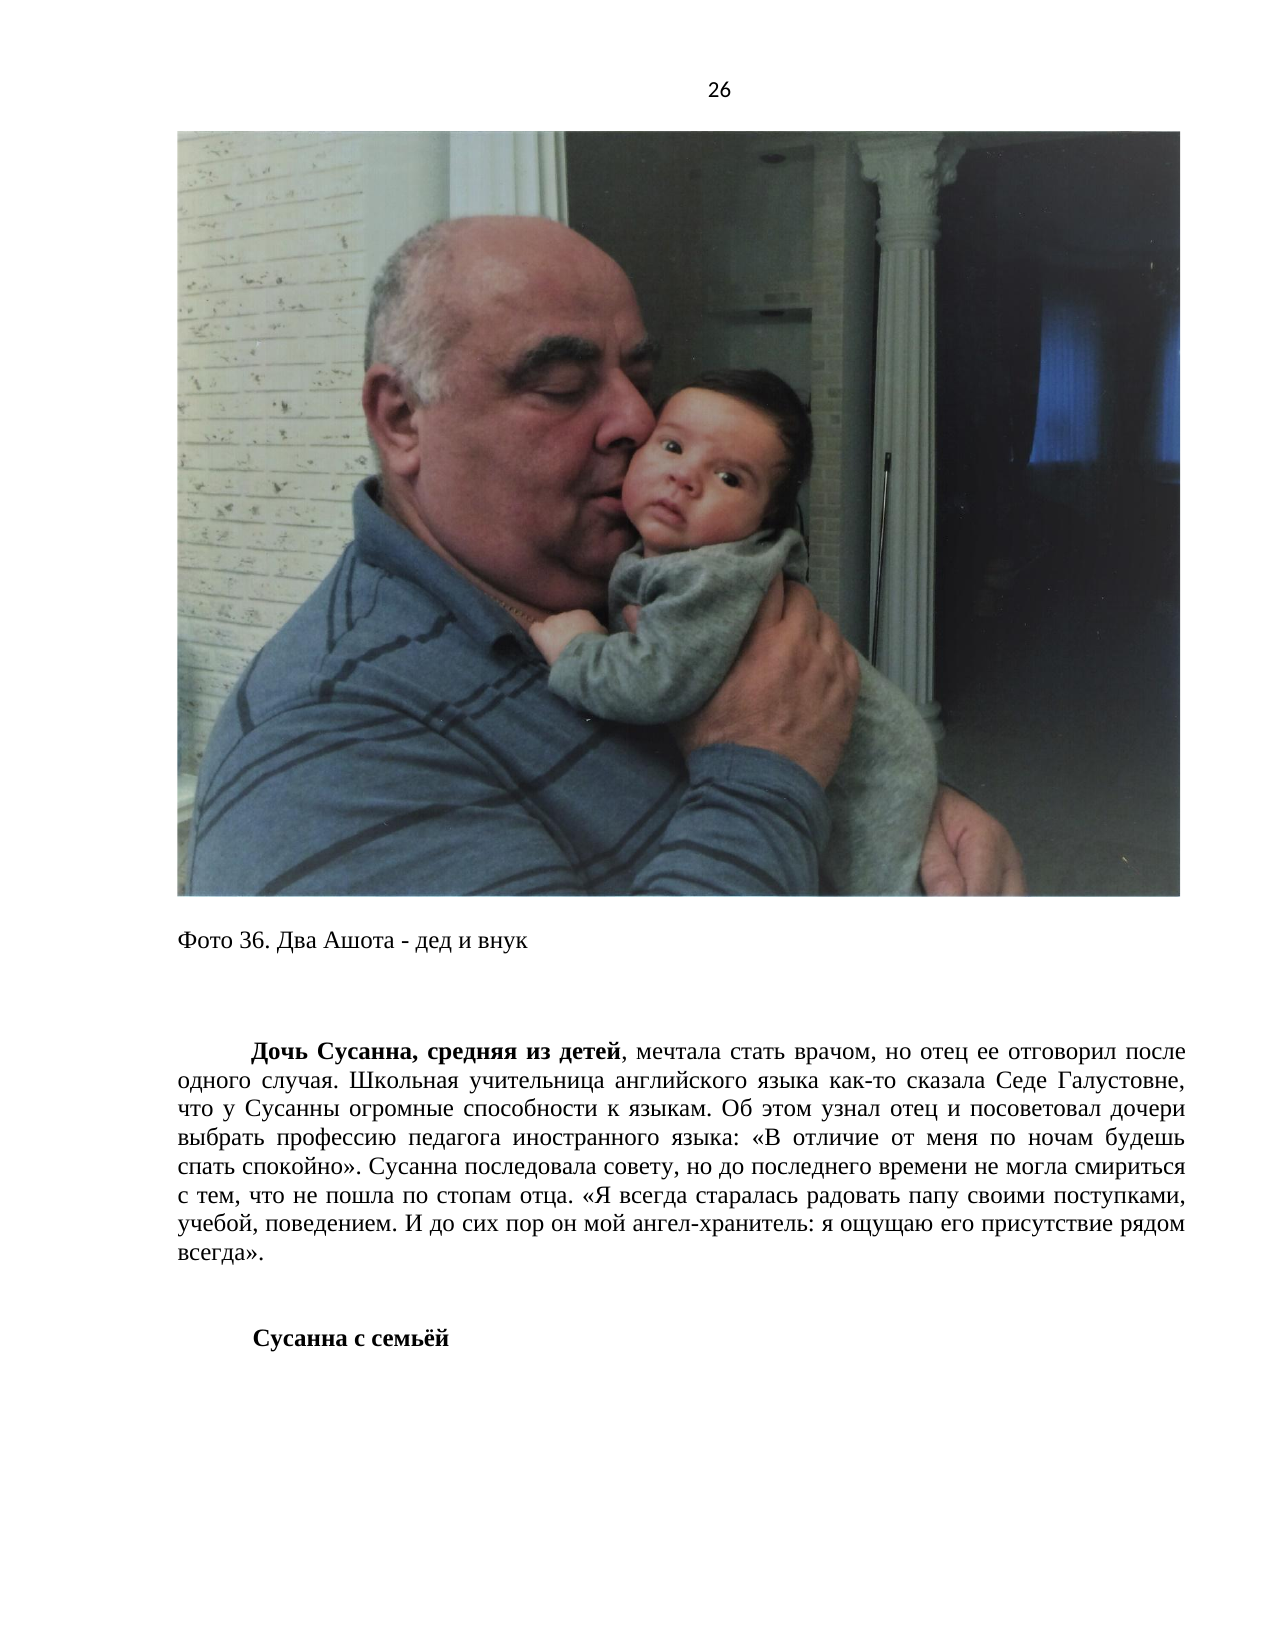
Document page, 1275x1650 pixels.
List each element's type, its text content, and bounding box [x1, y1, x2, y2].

text Сусанна с семьёй [177, 1323, 1186, 1352]
picture [177, 131, 1181, 897]
text Фото 36. Два Ашота - дед и внук [177, 925, 1186, 954]
text Дочь Сусанна, средняя из детей, мечтала стать врачом, но отец ее отговорил после одного случая. Школьная учительница английского языка как-то сказала Седе Галустовне, что у Сусанны огромные способности к языкам. Об этом узнал отец и посоветовал дочери выбрать профессию педагога иностранного языка: «В отличие от меня по ночам будешь спать спокойно». Сусанна последовала совету, но до последнего времени не могла смириться с тем, что не пошла по стопам отца. «Я всегда старалась радовать папу своими поступками, учебой, поведением. И до сих пор он мой ангел-хранитель: я ощущаю его присутствие рядом всегда». [177, 1036, 1186, 1266]
